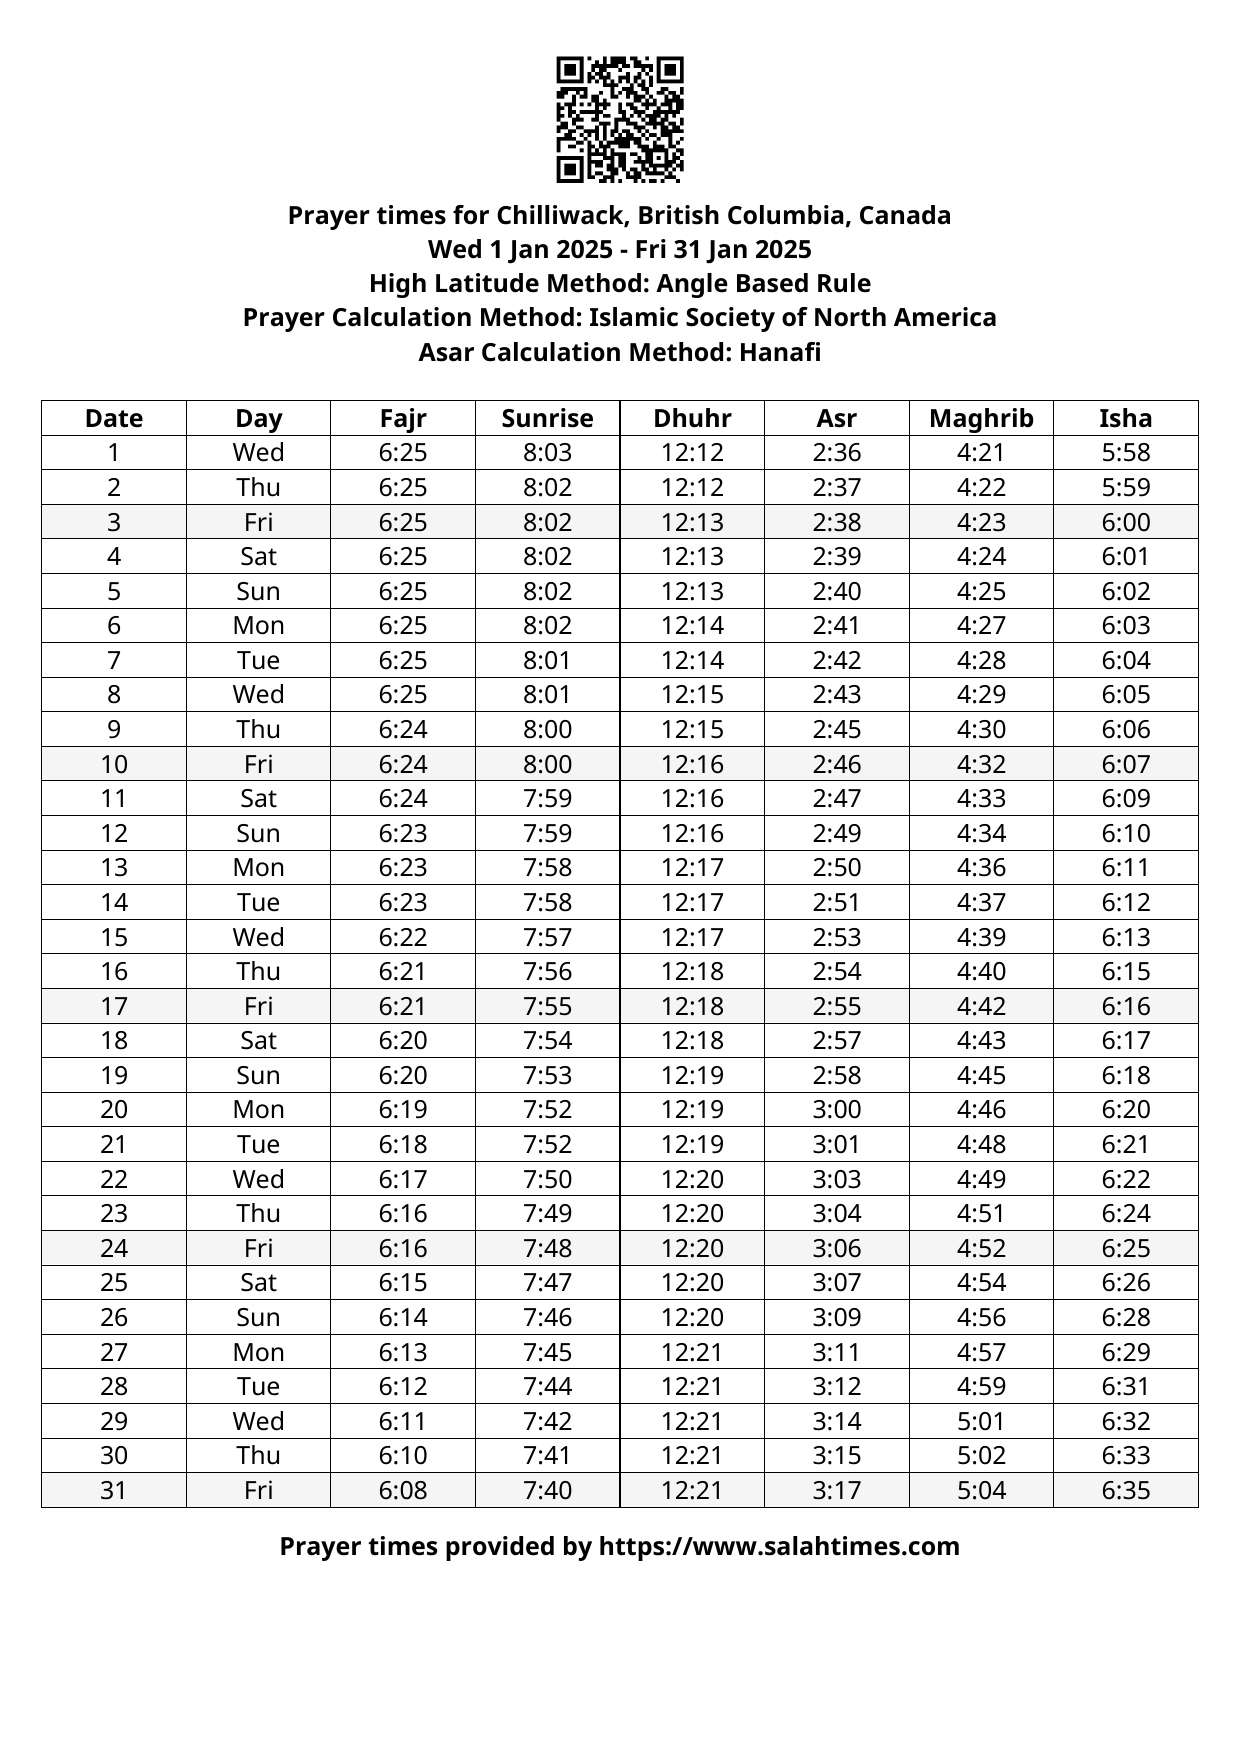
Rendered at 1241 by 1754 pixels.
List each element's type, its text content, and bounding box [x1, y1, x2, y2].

table_cell 4:42 [910, 989, 1053, 1022]
table_cell 2:39 [765, 539, 909, 573]
table_cell 12:16 [621, 747, 764, 780]
table_cell 12:18 [621, 954, 764, 988]
table_cell 8 [42, 678, 186, 711]
table_cell 7:42 [476, 1404, 619, 1437]
table_cell 6:13 [331, 1335, 475, 1368]
table_header Date [42, 401, 186, 434]
table_cell 6:31 [1054, 1369, 1198, 1403]
table_cell 4:45 [910, 1058, 1053, 1092]
table_cell 2:43 [765, 678, 909, 711]
table_cell 7:55 [476, 989, 619, 1022]
table_cell 6:09 [1054, 781, 1198, 815]
table_cell 8:00 [476, 747, 619, 780]
table_cell 6:28 [1054, 1300, 1198, 1334]
table_cell 16 [42, 954, 186, 988]
table_header Asr [765, 401, 909, 434]
table_cell Thu [187, 1196, 330, 1230]
table_cell 2:53 [765, 920, 909, 953]
table_cell Wed [187, 920, 330, 953]
table_cell 6:23 [331, 885, 475, 919]
table_cell 8:00 [476, 712, 619, 746]
picture [542, 41, 699, 198]
table_cell 4:40 [910, 954, 1053, 988]
table_cell 12:16 [621, 816, 764, 849]
table_cell 4:30 [910, 712, 1053, 746]
table_cell 2:45 [765, 712, 909, 746]
table_cell 4:34 [910, 816, 1053, 849]
table_cell 6:12 [331, 1369, 475, 1403]
table_cell 4:36 [910, 851, 1053, 884]
table_cell 6:22 [331, 920, 475, 953]
table_cell 6:12 [1054, 885, 1198, 919]
table_cell 6:20 [331, 1024, 475, 1057]
table_cell 6:16 [331, 1231, 475, 1264]
table_cell Sat [187, 539, 330, 573]
table_cell 30 [42, 1439, 186, 1472]
table_cell Fri [187, 1231, 330, 1264]
table_cell 6:05 [1054, 678, 1198, 711]
table_cell 12:20 [621, 1196, 764, 1230]
table_cell Thu [187, 712, 330, 746]
table_cell 6:01 [1054, 539, 1198, 573]
table_cell 6:25 [331, 505, 475, 538]
table_cell 6:24 [331, 747, 475, 780]
table_cell 3:12 [765, 1369, 909, 1403]
table_cell 6:18 [1054, 1058, 1198, 1092]
table_cell Tue [187, 643, 330, 677]
table_cell 12:13 [621, 574, 764, 607]
table_cell 7:45 [476, 1335, 619, 1368]
table_cell Wed [187, 436, 330, 469]
table_cell 2:54 [765, 954, 909, 988]
table_cell 6:11 [331, 1404, 475, 1437]
table_cell 6:25 [1054, 1231, 1198, 1264]
table_cell 12:21 [621, 1369, 764, 1403]
table_cell 2:49 [765, 816, 909, 849]
table_cell 2:51 [765, 885, 909, 919]
table_cell 5:59 [1054, 470, 1198, 504]
table_cell 4:48 [910, 1127, 1053, 1161]
table_cell 7:53 [476, 1058, 619, 1092]
table_cell 12:19 [621, 1093, 764, 1126]
table_cell 6:25 [331, 539, 475, 573]
table_cell 6:21 [331, 954, 475, 988]
table_cell 8:02 [476, 505, 619, 538]
table_cell 6:32 [1054, 1404, 1198, 1437]
table_cell 7:40 [476, 1473, 619, 1507]
table_cell 2:41 [765, 609, 909, 642]
text Wed 1 Jan 2025 - Fri 31 Jan 2025 [42, 232, 1198, 266]
table_cell 6:07 [1054, 747, 1198, 780]
table_cell 12:18 [621, 1024, 764, 1057]
table_cell 28 [42, 1369, 186, 1403]
table_cell 4:25 [910, 574, 1053, 607]
table_cell 31 [42, 1473, 186, 1507]
table_cell 4:59 [910, 1369, 1053, 1403]
table_cell 6:24 [1054, 1196, 1198, 1230]
table_cell 6:00 [1054, 505, 1198, 538]
table_cell 4:21 [910, 436, 1053, 469]
table_cell 3:06 [765, 1231, 909, 1264]
table_cell 18 [42, 1024, 186, 1057]
table_cell Tue [187, 885, 330, 919]
table_cell 1 [42, 436, 186, 469]
table_cell 6:21 [1054, 1127, 1198, 1161]
table_cell 6:29 [1054, 1335, 1198, 1368]
table_cell 4:37 [910, 885, 1053, 919]
table_cell 4:23 [910, 505, 1053, 538]
table_cell 12:20 [621, 1231, 764, 1264]
table_cell 27 [42, 1335, 186, 1368]
table_cell 4:28 [910, 643, 1053, 677]
table_cell 2:36 [765, 436, 909, 469]
text Prayer Calculation Method: Islamic Society of North America [42, 300, 1198, 334]
table_cell 4:56 [910, 1300, 1053, 1334]
table_cell 4:39 [910, 920, 1053, 953]
table_cell Thu [187, 954, 330, 988]
table_cell 12:13 [621, 539, 764, 573]
table_cell Sat [187, 1024, 330, 1057]
table_cell 12:21 [621, 1335, 764, 1368]
table_cell 6:23 [331, 816, 475, 849]
table_cell 8:02 [476, 470, 619, 504]
table_cell 6:26 [1054, 1266, 1198, 1299]
table_header Fajr [331, 401, 475, 434]
table_cell 6:25 [331, 678, 475, 711]
table_cell 7 [42, 643, 186, 677]
table_cell Sun [187, 574, 330, 607]
table_cell 6 [42, 609, 186, 642]
table_cell 12:21 [621, 1439, 764, 1472]
table_cell 22 [42, 1162, 186, 1195]
table_cell 6:03 [1054, 609, 1198, 642]
table_cell 5:58 [1054, 436, 1198, 469]
table_cell 7:41 [476, 1439, 619, 1472]
table_cell 4:52 [910, 1231, 1053, 1264]
table_cell 7:52 [476, 1093, 619, 1126]
table_cell 8:01 [476, 678, 619, 711]
table_cell 14 [42, 885, 186, 919]
table_cell Fri [187, 1473, 330, 1507]
table_cell 12:20 [621, 1300, 764, 1334]
table_cell 12 [42, 816, 186, 849]
table_cell 3:09 [765, 1300, 909, 1334]
table_cell 2:55 [765, 989, 909, 1022]
table_cell Mon [187, 1093, 330, 1126]
table_cell 3:07 [765, 1266, 909, 1299]
table_cell 7:46 [476, 1300, 619, 1334]
table_cell 6:25 [331, 609, 475, 642]
table_cell 21 [42, 1127, 186, 1161]
table_cell Fri [187, 989, 330, 1022]
table_cell Tue [187, 1127, 330, 1161]
table_cell 7:47 [476, 1266, 619, 1299]
table_cell 2:50 [765, 851, 909, 884]
table_cell 20 [42, 1093, 186, 1126]
table_cell 12:12 [621, 436, 764, 469]
table_cell 5:04 [910, 1473, 1053, 1507]
table_cell 2 [42, 470, 186, 504]
table_header Isha [1054, 401, 1198, 434]
table_cell Sun [187, 1058, 330, 1092]
table_cell 7:48 [476, 1231, 619, 1264]
table_cell 7:59 [476, 816, 619, 849]
table_cell 6:15 [1054, 954, 1198, 988]
table_cell 2:40 [765, 574, 909, 607]
table_cell 3:01 [765, 1127, 909, 1161]
table_cell 6:02 [1054, 574, 1198, 607]
table_cell 3:15 [765, 1439, 909, 1472]
table_cell 6:17 [331, 1162, 475, 1195]
table_cell 4 [42, 539, 186, 573]
table_cell 11 [42, 781, 186, 815]
table_cell 7:58 [476, 851, 619, 884]
table_header Maghrib [910, 401, 1053, 434]
table_cell 6:24 [331, 712, 475, 746]
table_cell 9 [42, 712, 186, 746]
table_cell Wed [187, 678, 330, 711]
table_cell 3 [42, 505, 186, 538]
table_cell 2:47 [765, 781, 909, 815]
table_cell Fri [187, 505, 330, 538]
table_cell 6:25 [331, 574, 475, 607]
table_cell 6:23 [331, 851, 475, 884]
table_cell 6:04 [1054, 643, 1198, 677]
table_cell 7:58 [476, 885, 619, 919]
table_cell 2:57 [765, 1024, 909, 1057]
table_cell 6:08 [331, 1473, 475, 1507]
table_cell 23 [42, 1196, 186, 1230]
table_cell 6:25 [331, 643, 475, 677]
table_cell 12:13 [621, 505, 764, 538]
table_cell Mon [187, 1335, 330, 1368]
table_header Sunrise [476, 401, 619, 434]
table_cell 12:14 [621, 643, 764, 677]
table_cell 15 [42, 920, 186, 953]
table_cell 5:01 [910, 1404, 1053, 1437]
table_cell 6:16 [1054, 989, 1198, 1022]
table_cell 12:19 [621, 1058, 764, 1092]
table_cell 4:57 [910, 1335, 1053, 1368]
table_cell 12:18 [621, 989, 764, 1022]
table_cell 3:11 [765, 1335, 909, 1368]
table_cell 6:25 [331, 436, 475, 469]
table_cell Fri [187, 747, 330, 780]
table_cell 3:00 [765, 1093, 909, 1126]
table_cell 3:14 [765, 1404, 909, 1437]
table_cell Sun [187, 1300, 330, 1334]
table_cell 12:16 [621, 781, 764, 815]
table_cell 2:37 [765, 470, 909, 504]
table_cell 12:15 [621, 712, 764, 746]
text Prayer times provided by https://www.salahtimes.com [42, 1528, 1198, 1563]
table_cell 2:58 [765, 1058, 909, 1092]
table_cell 6:25 [331, 470, 475, 504]
table_cell 4:51 [910, 1196, 1053, 1230]
text High Latitude Method: Angle Based Rule [42, 266, 1198, 300]
table_cell 8:02 [476, 609, 619, 642]
table_cell 7:49 [476, 1196, 619, 1230]
table_cell 12:15 [621, 678, 764, 711]
table_cell 4:54 [910, 1266, 1053, 1299]
table_cell 2:42 [765, 643, 909, 677]
table_cell 17 [42, 989, 186, 1022]
table_cell Wed [187, 1404, 330, 1437]
table_cell 19 [42, 1058, 186, 1092]
table_cell 6:21 [331, 989, 475, 1022]
table_cell 7:59 [476, 781, 619, 815]
table_cell 3:03 [765, 1162, 909, 1195]
table_cell 6:35 [1054, 1473, 1198, 1507]
table_cell 7:50 [476, 1162, 619, 1195]
table_cell 12:21 [621, 1473, 764, 1507]
table_cell 7:52 [476, 1127, 619, 1161]
table_cell 7:56 [476, 954, 619, 988]
table_cell 4:24 [910, 539, 1053, 573]
table_cell 5 [42, 574, 186, 607]
table_cell 8:03 [476, 436, 619, 469]
table_cell Thu [187, 1439, 330, 1472]
table_cell Thu [187, 470, 330, 504]
table_cell 6:24 [331, 781, 475, 815]
table_cell Sat [187, 781, 330, 815]
table_cell 26 [42, 1300, 186, 1334]
table_cell 12:17 [621, 851, 764, 884]
table_cell 8:01 [476, 643, 619, 677]
table_cell 5:02 [910, 1439, 1053, 1472]
table_cell 12:14 [621, 609, 764, 642]
table_cell 4:27 [910, 609, 1053, 642]
table_cell 12:17 [621, 885, 764, 919]
table_cell 7:57 [476, 920, 619, 953]
table_cell 7:54 [476, 1024, 619, 1057]
table_cell 3:17 [765, 1473, 909, 1507]
table_cell 4:49 [910, 1162, 1053, 1195]
table_cell 8:02 [476, 574, 619, 607]
table_cell 25 [42, 1266, 186, 1299]
table_cell 10 [42, 747, 186, 780]
table_cell 7:44 [476, 1369, 619, 1403]
table_cell Sat [187, 1266, 330, 1299]
table_cell 2:46 [765, 747, 909, 780]
table_cell 6:10 [331, 1439, 475, 1472]
table_cell 12:19 [621, 1127, 764, 1161]
table_cell Mon [187, 851, 330, 884]
table_cell Tue [187, 1369, 330, 1403]
table_cell 29 [42, 1404, 186, 1437]
table_cell Sun [187, 816, 330, 849]
table_cell Mon [187, 609, 330, 642]
table_cell 13 [42, 851, 186, 884]
table_cell 12:17 [621, 920, 764, 953]
table_cell 6:06 [1054, 712, 1198, 746]
table_cell 4:32 [910, 747, 1053, 780]
table_cell 4:22 [910, 470, 1053, 504]
table_cell 4:29 [910, 678, 1053, 711]
table_cell 2:38 [765, 505, 909, 538]
text Asar Calculation Method: Hanafi [42, 334, 1198, 368]
table_cell 12:21 [621, 1404, 764, 1437]
table_cell 24 [42, 1231, 186, 1264]
table_cell 6:18 [331, 1127, 475, 1161]
table_cell 6:11 [1054, 851, 1198, 884]
table_cell 4:43 [910, 1024, 1053, 1057]
table_header Day [187, 401, 330, 434]
table_cell 6:33 [1054, 1439, 1198, 1472]
table_cell 6:20 [1054, 1093, 1198, 1126]
table_cell 12:20 [621, 1266, 764, 1299]
table_cell 6:16 [331, 1196, 475, 1230]
table_cell 4:46 [910, 1093, 1053, 1126]
table_cell 3:04 [765, 1196, 909, 1230]
table_cell 6:15 [331, 1266, 475, 1299]
table_cell 6:19 [331, 1093, 475, 1126]
table_cell 12:12 [621, 470, 764, 504]
table_cell 6:14 [331, 1300, 475, 1334]
table_cell Wed [187, 1162, 330, 1195]
table_header Dhuhr [621, 401, 764, 434]
table_cell 6:10 [1054, 816, 1198, 849]
table_cell 4:33 [910, 781, 1053, 815]
table_cell 8:02 [476, 539, 619, 573]
table_cell 6:20 [331, 1058, 475, 1092]
table_cell 6:17 [1054, 1024, 1198, 1057]
table_cell 6:22 [1054, 1162, 1198, 1195]
table_cell 12:20 [621, 1162, 764, 1195]
text Prayer times for Chilliwack, British Columbia, Canada [42, 198, 1198, 232]
table_cell 6:13 [1054, 920, 1198, 953]
